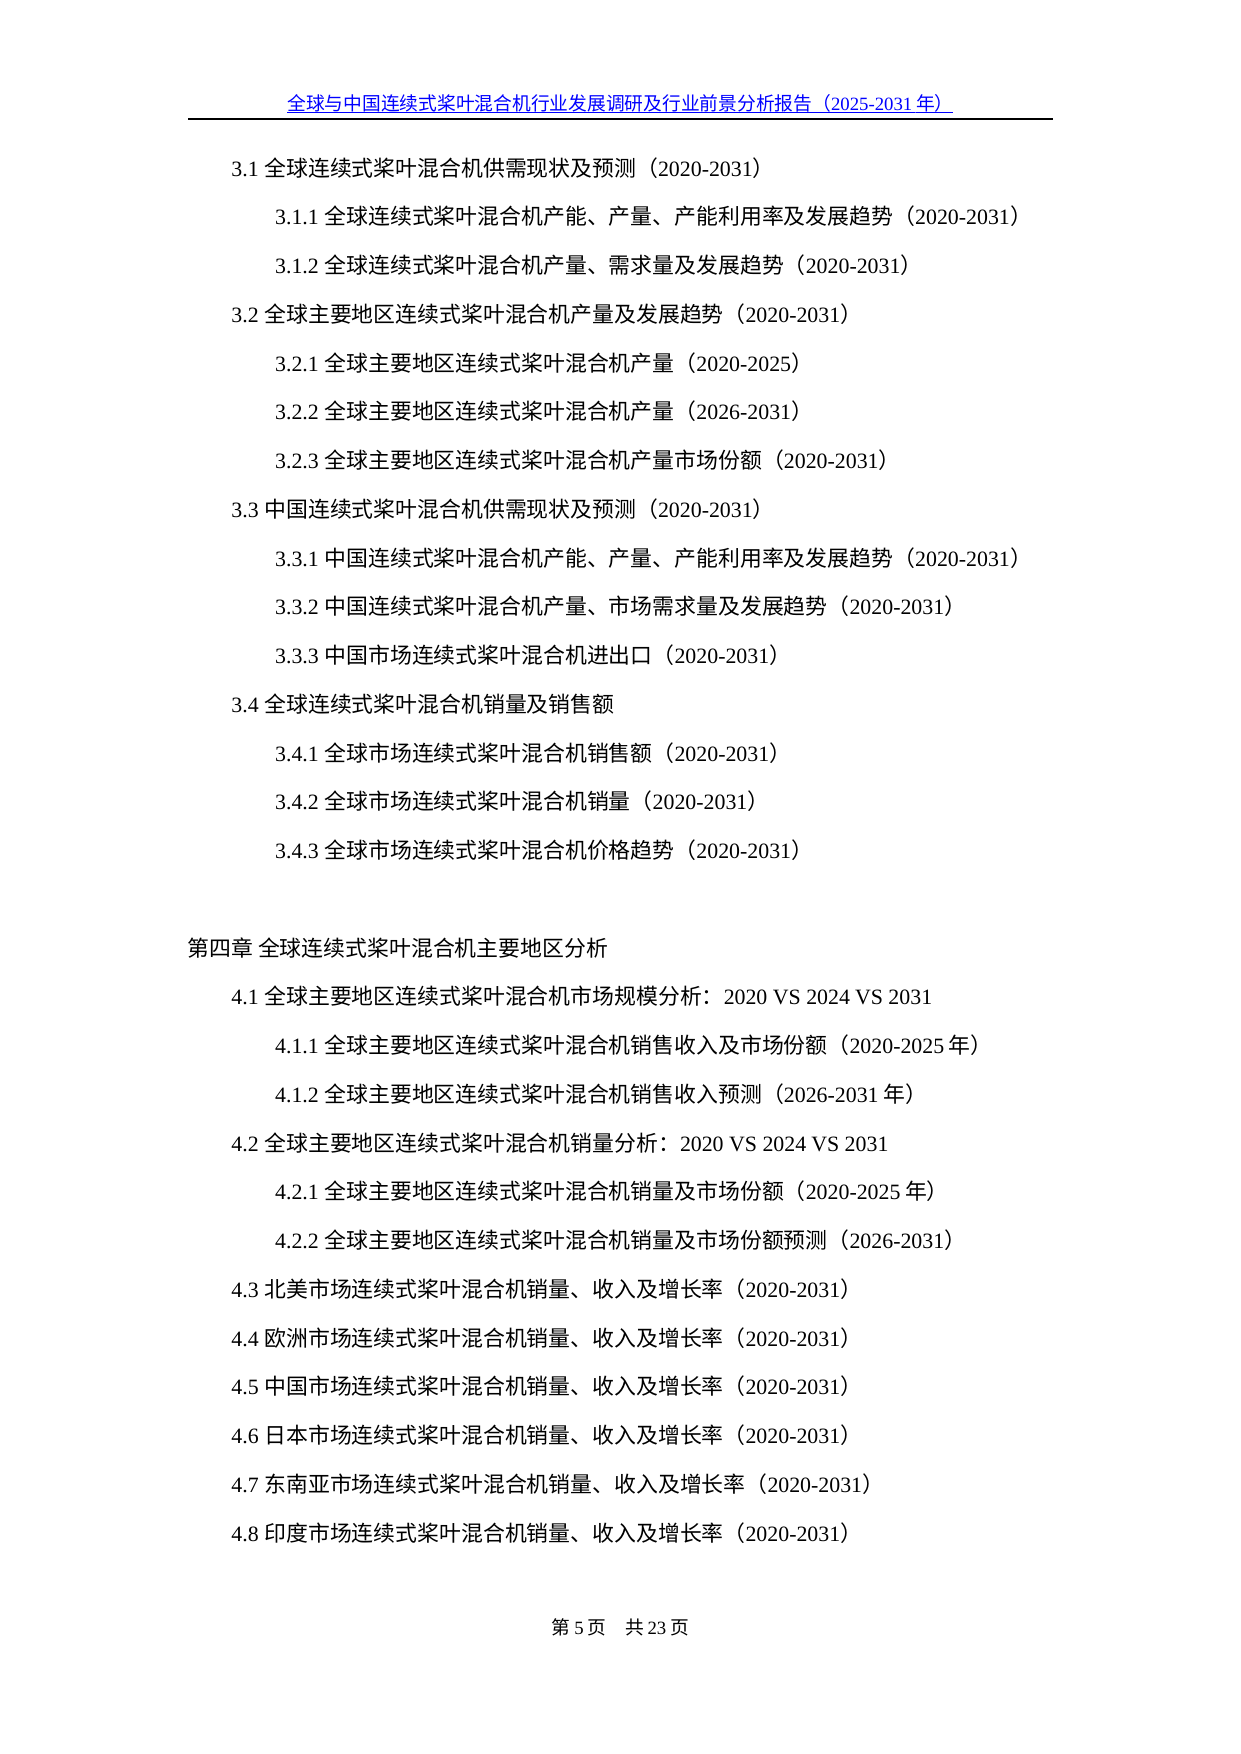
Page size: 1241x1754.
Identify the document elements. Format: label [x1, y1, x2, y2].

text [187, 150, 1053, 1548]
